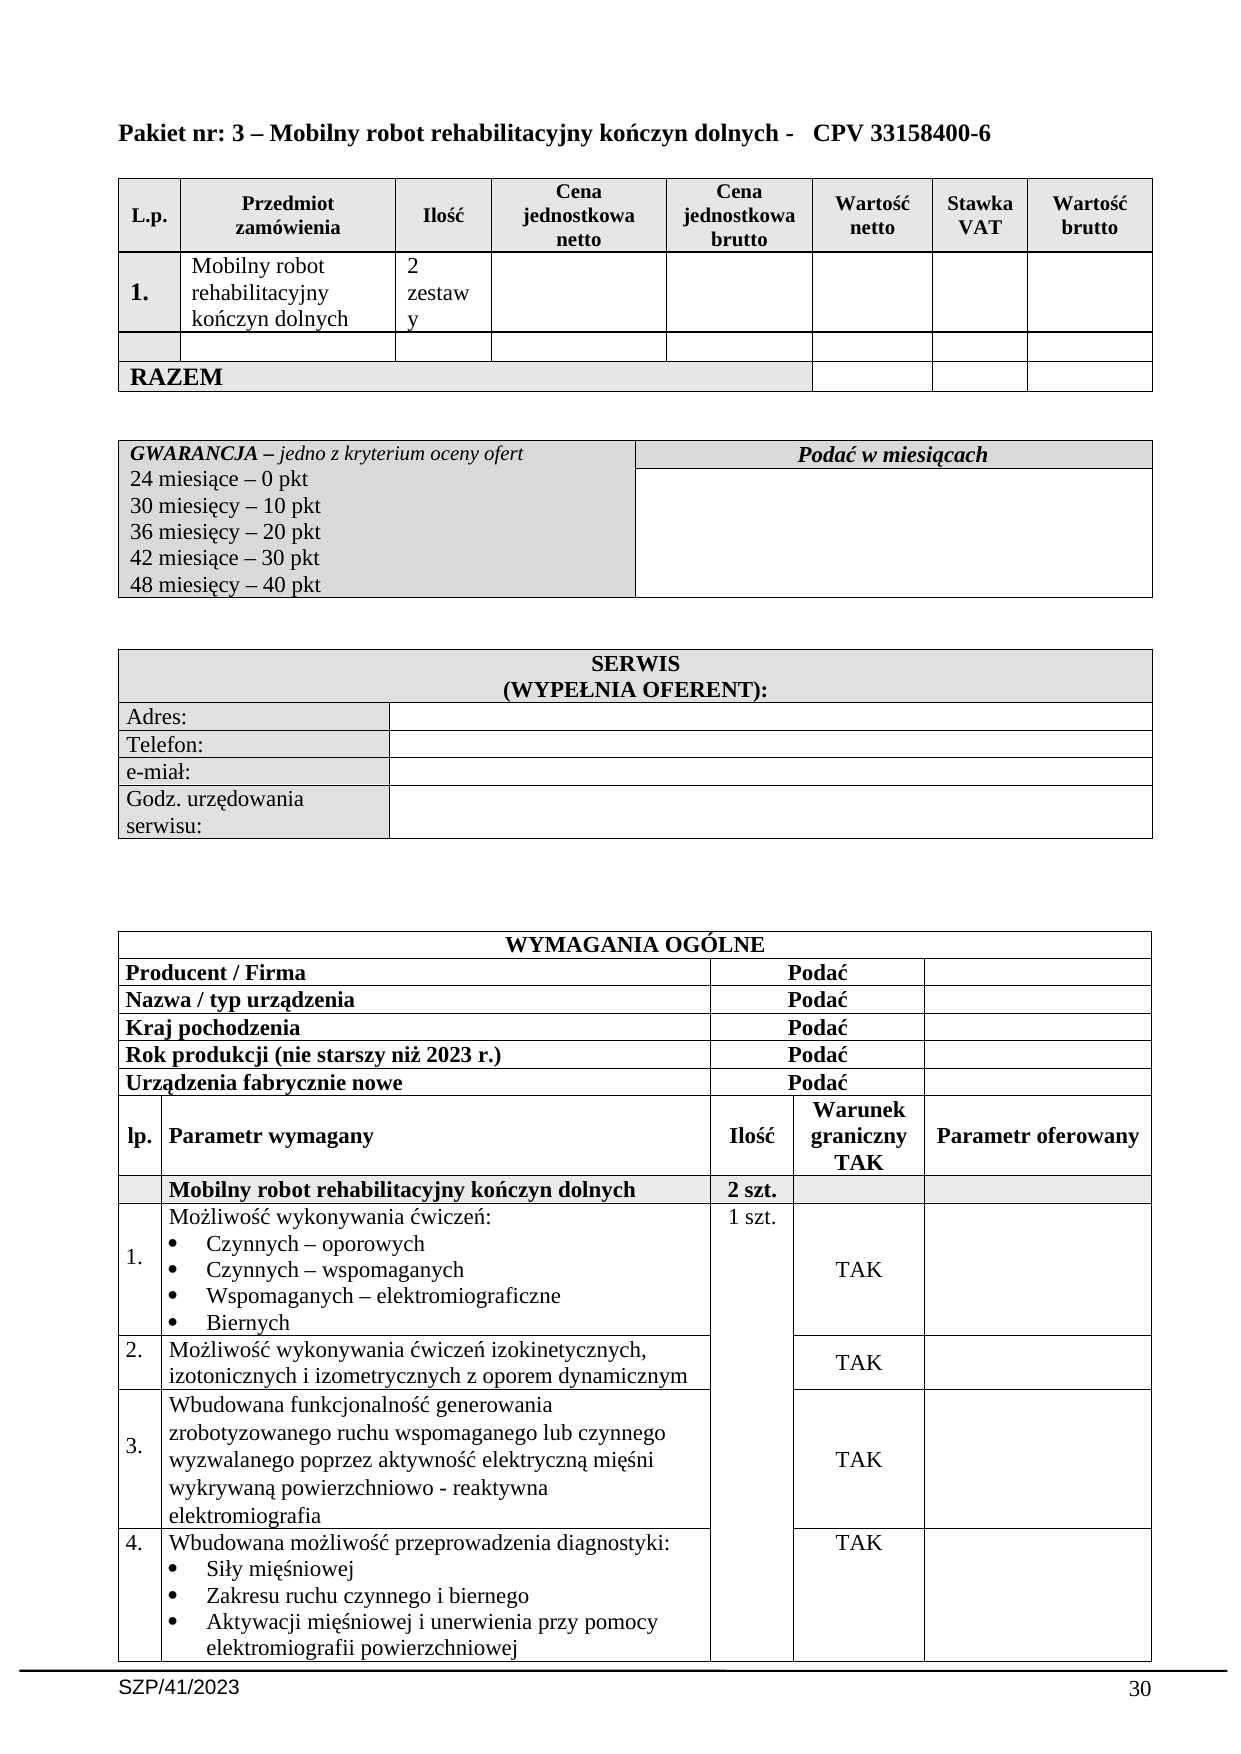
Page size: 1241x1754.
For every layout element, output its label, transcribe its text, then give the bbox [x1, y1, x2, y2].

table_header L.p. [119, 179, 180, 251]
table_cell [1028, 333, 1152, 361]
table_cell [813, 362, 932, 391]
table_cell [390, 731, 1152, 757]
table_cell [119, 1390, 161, 1528]
table_cell [119, 333, 180, 361]
table_cell [119, 1529, 161, 1661]
table_cell [667, 253, 812, 331]
table_cell [933, 333, 1027, 361]
table_cell Mobilny robot rehabilitacyjny kończyn dolnych [181, 253, 395, 331]
table_cell [813, 253, 932, 331]
table_cell Producent / Firma [119, 959, 710, 985]
table_header WYMAGANIA OGÓLNE [119, 932, 1151, 958]
table_cell TAK [794, 1336, 924, 1389]
table_cell [933, 253, 1027, 331]
table_header Przedmiot zamówienia [181, 179, 395, 251]
table_cell Nazwa / typ urządzenia [119, 986, 710, 1013]
table_cell Kraj pochodzenia [119, 1014, 710, 1040]
table_cell [396, 333, 491, 361]
table_cell Urządzenia fabrycznie nowe [119, 1069, 710, 1095]
table_header Ilość [396, 179, 491, 251]
table_header Wartość netto [813, 179, 932, 251]
table_cell Telefon: [119, 731, 389, 757]
table_cell [667, 333, 812, 361]
table_cell [390, 786, 1152, 838]
table_cell [925, 1014, 1151, 1040]
table_cell Podać [711, 1014, 924, 1040]
table_cell Ilość [711, 1096, 793, 1175]
table_cell Warunek graniczny TAK [794, 1096, 924, 1175]
table_cell TAK [794, 1390, 924, 1528]
table_cell [1028, 253, 1152, 331]
table_cell [636, 469, 1152, 597]
table_cell [119, 253, 180, 331]
table_cell [390, 703, 1152, 730]
table_cell Parametr wymagany [162, 1096, 710, 1175]
table_cell 2 szt. [711, 1176, 793, 1202]
table_cell [1028, 362, 1152, 391]
table_cell [925, 986, 1151, 1013]
table_cell TAK [794, 1529, 924, 1661]
table_cell [925, 1069, 1151, 1095]
table_header GWARANCJA – jedno z kryterium oceny ofert 24 miesiące – 0 pkt 30 miesięcy – 10 pkt 36 miesięcy – 20 pkt 42 miesiące – 30 pkt 48 miesięcy – 40 pkt [119, 441, 635, 597]
table_cell Adres: [119, 703, 389, 730]
table_header SERWIS (WYPEŁNIA OFERENT): [119, 650, 1152, 702]
table_cell [925, 1336, 1151, 1389]
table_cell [162, 1529, 710, 1661]
table_cell [119, 1176, 161, 1202]
table_header Podać w miesiącach [636, 441, 1152, 468]
table_cell TAK [794, 1204, 924, 1335]
table_cell Podać [711, 1041, 924, 1067]
table_cell [925, 1204, 1151, 1335]
table_cell Mobilny robot rehabilitacyjny kończyn dolnych [162, 1176, 710, 1202]
table_cell [925, 1176, 1151, 1202]
table_cell Rok produkcji (nie starszy niż 2023 r.) [119, 1041, 710, 1067]
table_cell e-miał: [119, 758, 389, 784]
table_cell Godz. urzędowania serwisu: [119, 786, 389, 838]
table_cell [925, 1390, 1151, 1528]
table_cell [933, 362, 1027, 391]
text Pakiet nr: 3 – Mobilny robot rehabilitacyjny kończyn dolnych - CPV 33158400-6 [118, 118, 1152, 147]
table_cell Wbudowana funkcjonalność generowania zrobotyzowanego ruchu wspomaganego lub czynnego wyzwalanego poprzez aktywność elektryczną mięśni wykrywaną powierzchniowo - reaktywna elektromiografia [162, 1390, 710, 1528]
table_cell Możliwość wykonywania ćwiczeń: Czynnych – oporowych Czynnych – wspomaganych Wspomaganych – elektromiograficzne Biernych [162, 1204, 710, 1335]
table_cell [181, 333, 395, 361]
table_cell Podać [711, 986, 924, 1013]
table_cell Podać [711, 1069, 924, 1095]
table_cell 2 zestawy [396, 253, 491, 331]
table_cell [492, 333, 666, 361]
table_cell [925, 959, 1151, 985]
table_cell [119, 1204, 161, 1335]
table_header Stawka VAT [933, 179, 1027, 251]
table_cell Podać [711, 959, 924, 985]
table_cell 1 szt. [711, 1204, 793, 1661]
table_cell Możliwość wykonywania ćwiczeń izokinetycznych, izotonicznych i izometrycznych z oporem dynamicznym [162, 1336, 710, 1389]
table_header Wartość brutto [1028, 179, 1152, 251]
table_cell Parametr oferowany [925, 1096, 1151, 1175]
table_cell [390, 758, 1152, 784]
table_cell [925, 1529, 1151, 1661]
table_cell RAZEM [119, 362, 812, 391]
table_header Cena jednostkowa netto [492, 179, 666, 251]
table_cell [119, 1336, 161, 1389]
table_cell [925, 1041, 1151, 1067]
table_cell [813, 333, 932, 361]
table_cell [492, 253, 666, 331]
table_header Cena jednostkowa brutto [667, 179, 812, 251]
table_cell [794, 1176, 924, 1202]
table_cell lp. [119, 1096, 161, 1175]
